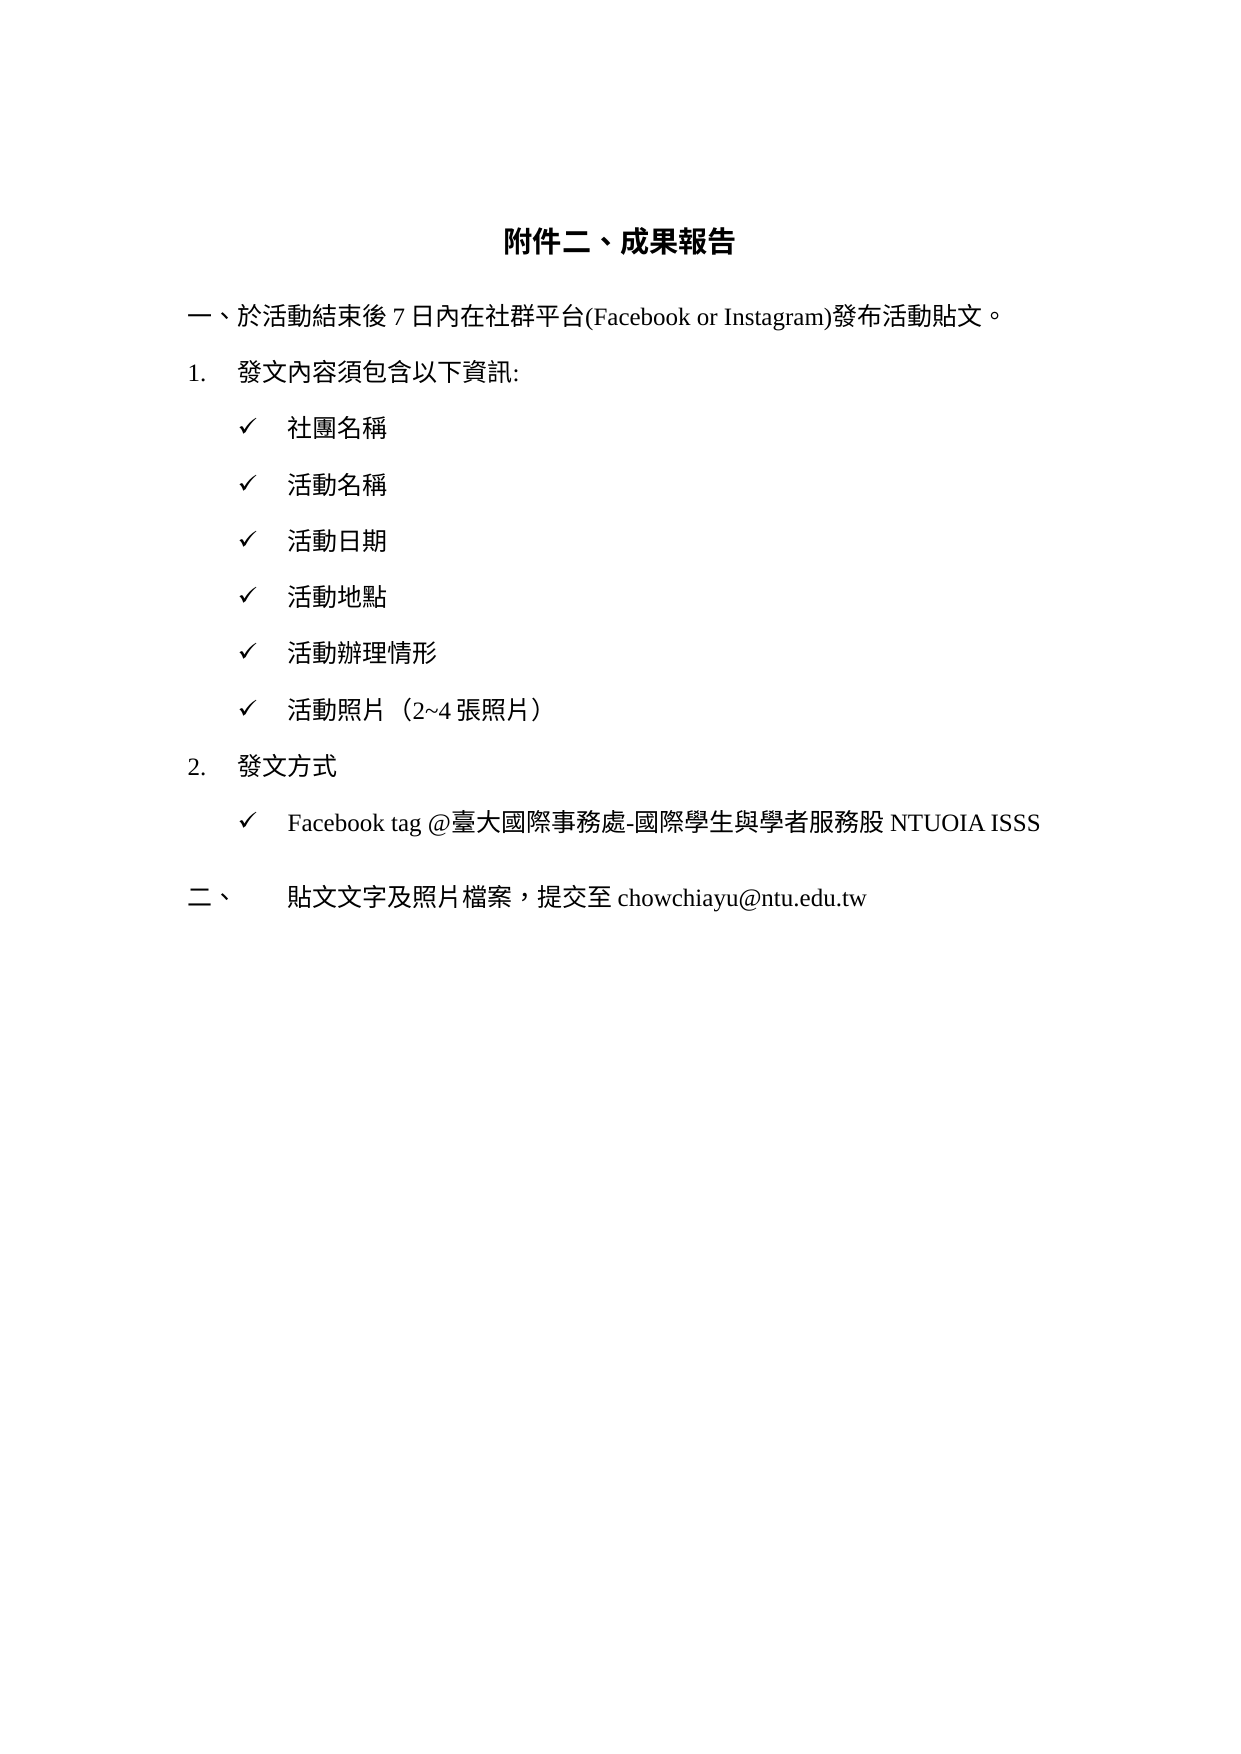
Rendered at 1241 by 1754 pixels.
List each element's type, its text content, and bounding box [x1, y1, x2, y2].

list 貼文文字及照片檔案，提交至chowchiayu@ntu.edu.tw [187, 877, 1053, 914]
text 附件二、成果報告 [187, 202, 1053, 277]
list 活動日期 [237, 521, 1053, 558]
list 發文方式 [187, 746, 1053, 783]
list 活動辦理情形 [237, 633, 1053, 671]
list 活動地點 [237, 577, 1053, 614]
list Facebook tag @臺大國際事務處-國際學生與學者服務股 NTUOIA ISSS [237, 802, 1053, 839]
list 活動名稱 [237, 464, 1053, 502]
list 社團名稱 [237, 408, 1053, 446]
list 活動照片（2~4張照片） [237, 689, 1053, 727]
list 發文內容須包含以下資訊: [187, 352, 1053, 389]
list 於活動結束後7日內在社群平台(Facebook or Instagram)發布活動貼文。 [187, 296, 1053, 333]
